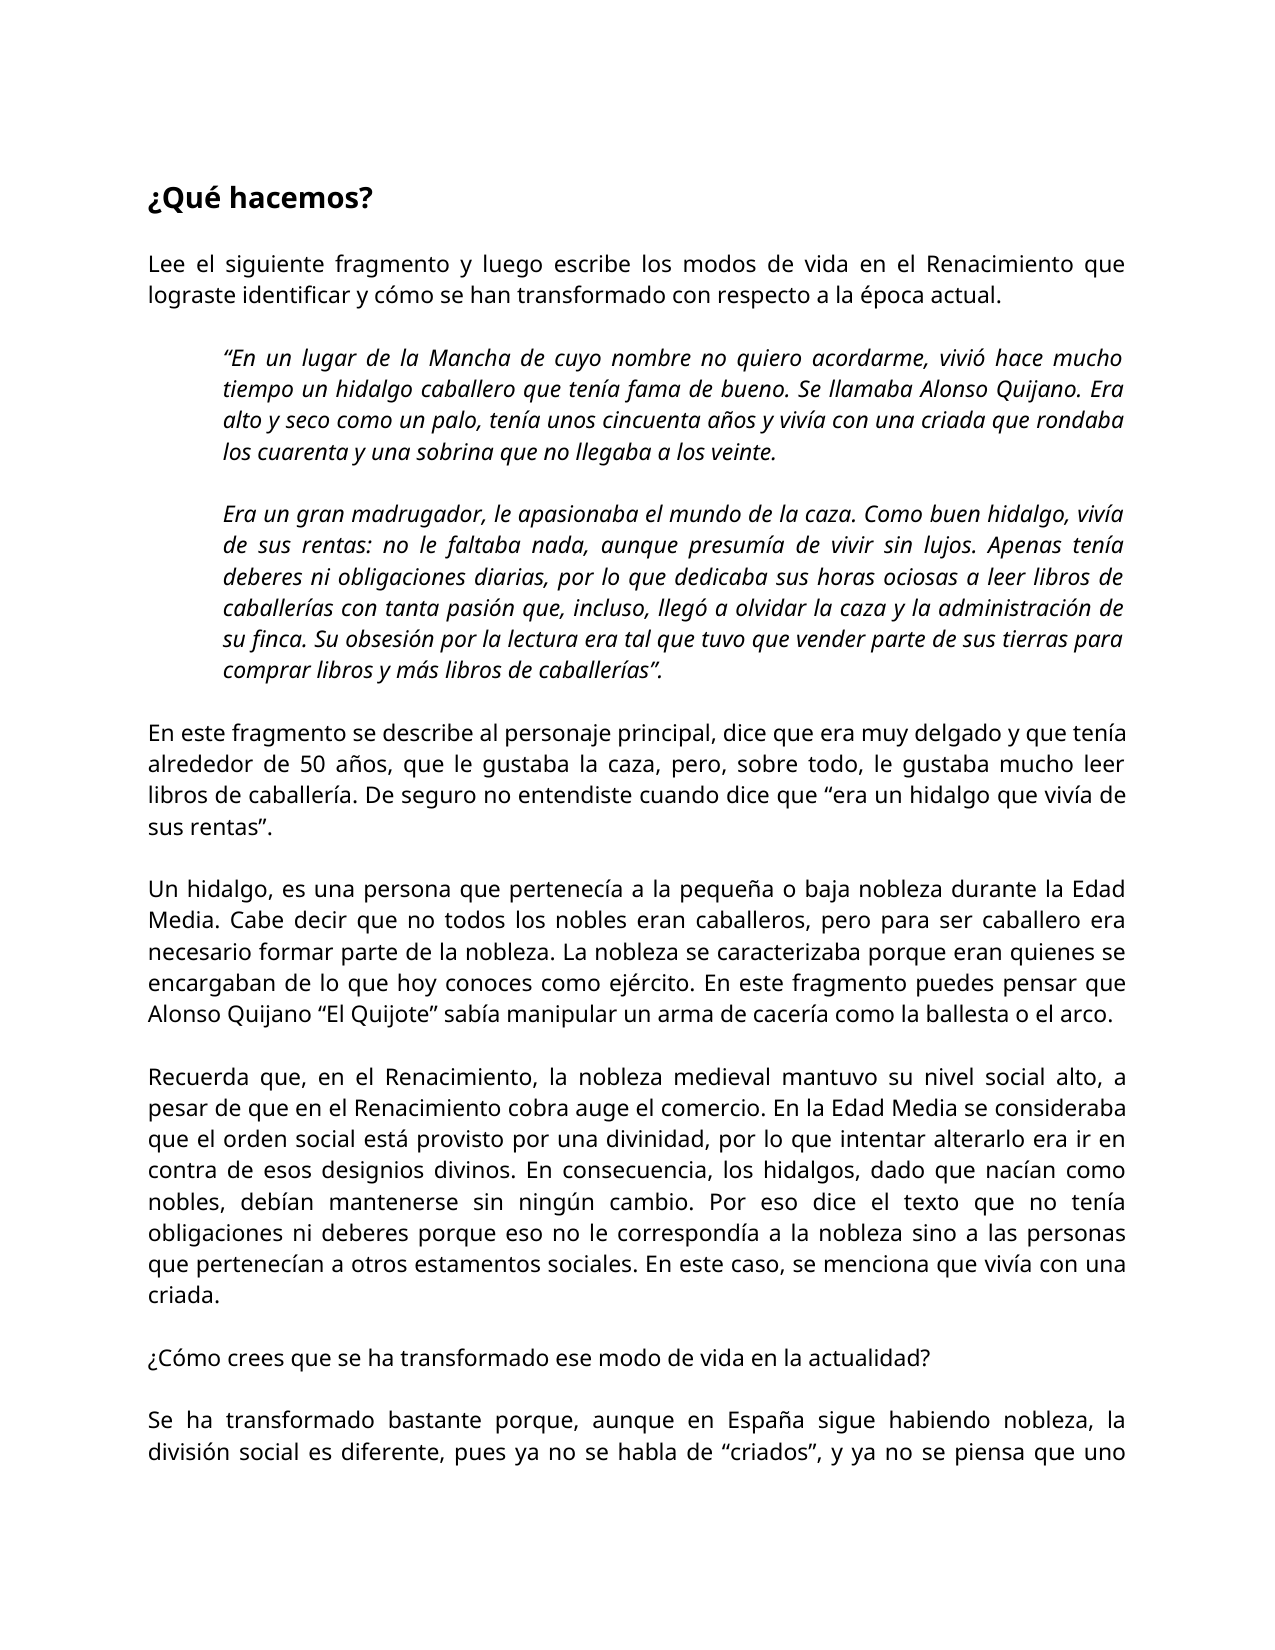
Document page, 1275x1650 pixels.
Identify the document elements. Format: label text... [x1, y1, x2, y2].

text ¿Cómo crees que se ha transformado ese modo de vida en la actualidad? [148, 1342, 1127, 1373]
text ¿Qué hacemos? [148, 177, 1127, 217]
text En este fragmento se describe al personaje principal, dice que era muy delgado y que tenía alrededor de 50 años, que le gustaba la caza, pero, sobre todo, le gustaba mucho leer libros de caballería. De seguro no entendiste cuando dice que “era un hidalgo que vivía de sus rentas”. [148, 717, 1127, 842]
text “En un lugar de la Mancha de cuyo nombre no quiero acordarme, vivió hace mucho tiempo un hidalgo caballero que tenía fama de bueno. Se llamaba Alonso Quijano. Era alto y seco como un palo, tenía unos cincuenta años y vivía con una criada que rondaba los cuarenta y una sobrina que no llegaba a los veinte. [223, 342, 1127, 467]
text Era un gran madrugador, le apasionaba el mundo de la caza. Como buen hidalgo, vivía de sus rentas: no le faltaba nada, aunque presumía de vivir sin lujos. Apenas tenía deberes ni obligaciones diarias, por lo que dedicaba sus horas ociosas a leer libros de caballerías con tanta pasión que, incluso, llegó a olvidar la caza y la administración de su finca. Su obsesión por la lectura era tal que tuvo que vender parte de sus tierras para comprar libros y más libros de caballerías”. [223, 498, 1127, 686]
text Recuerda que, en el Renacimiento, la nobleza medieval mantuvo su nivel social alto, a pesar de que en el Renacimiento cobra auge el comercio. En la Edad Media se consideraba que el orden social está provisto por una divinidad, por lo que intentar alterarlo era ir en contra de esos designios divinos. En consecuencia, los hidalgos, dado que nacían como nobles, debían mantenerse sin ningún cambio. Por eso dice el texto que no tenía obligaciones ni deberes porque eso no le correspondía a la nobleza sino a las personas que pertenecían a otros estamentos sociales. En este caso, se menciona que vivía con una criada. [148, 1061, 1127, 1311]
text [148, 1404, 1127, 1467]
text Un hidalgo, es una persona que pertenecía a la pequeña o baja nobleza durante la Edad Media. Cabe decir que no todos los nobles eran caballeros, pero para ser caballero era necesario formar parte de la nobleza. La nobleza se caracterizaba porque eran quienes se encargaban de lo que hoy conoces como ejército. En este fragmento puedes pensar que Alonso Quijano “El Quijote” sabía manipular un arma de cacería como la ballesta o el arco. [148, 873, 1127, 1029]
text Lee el siguiente fragmento y luego escribe los modos de vida en el Renacimiento que lograste identificar y cómo se han transformado con respecto a la época actual. [148, 248, 1127, 311]
